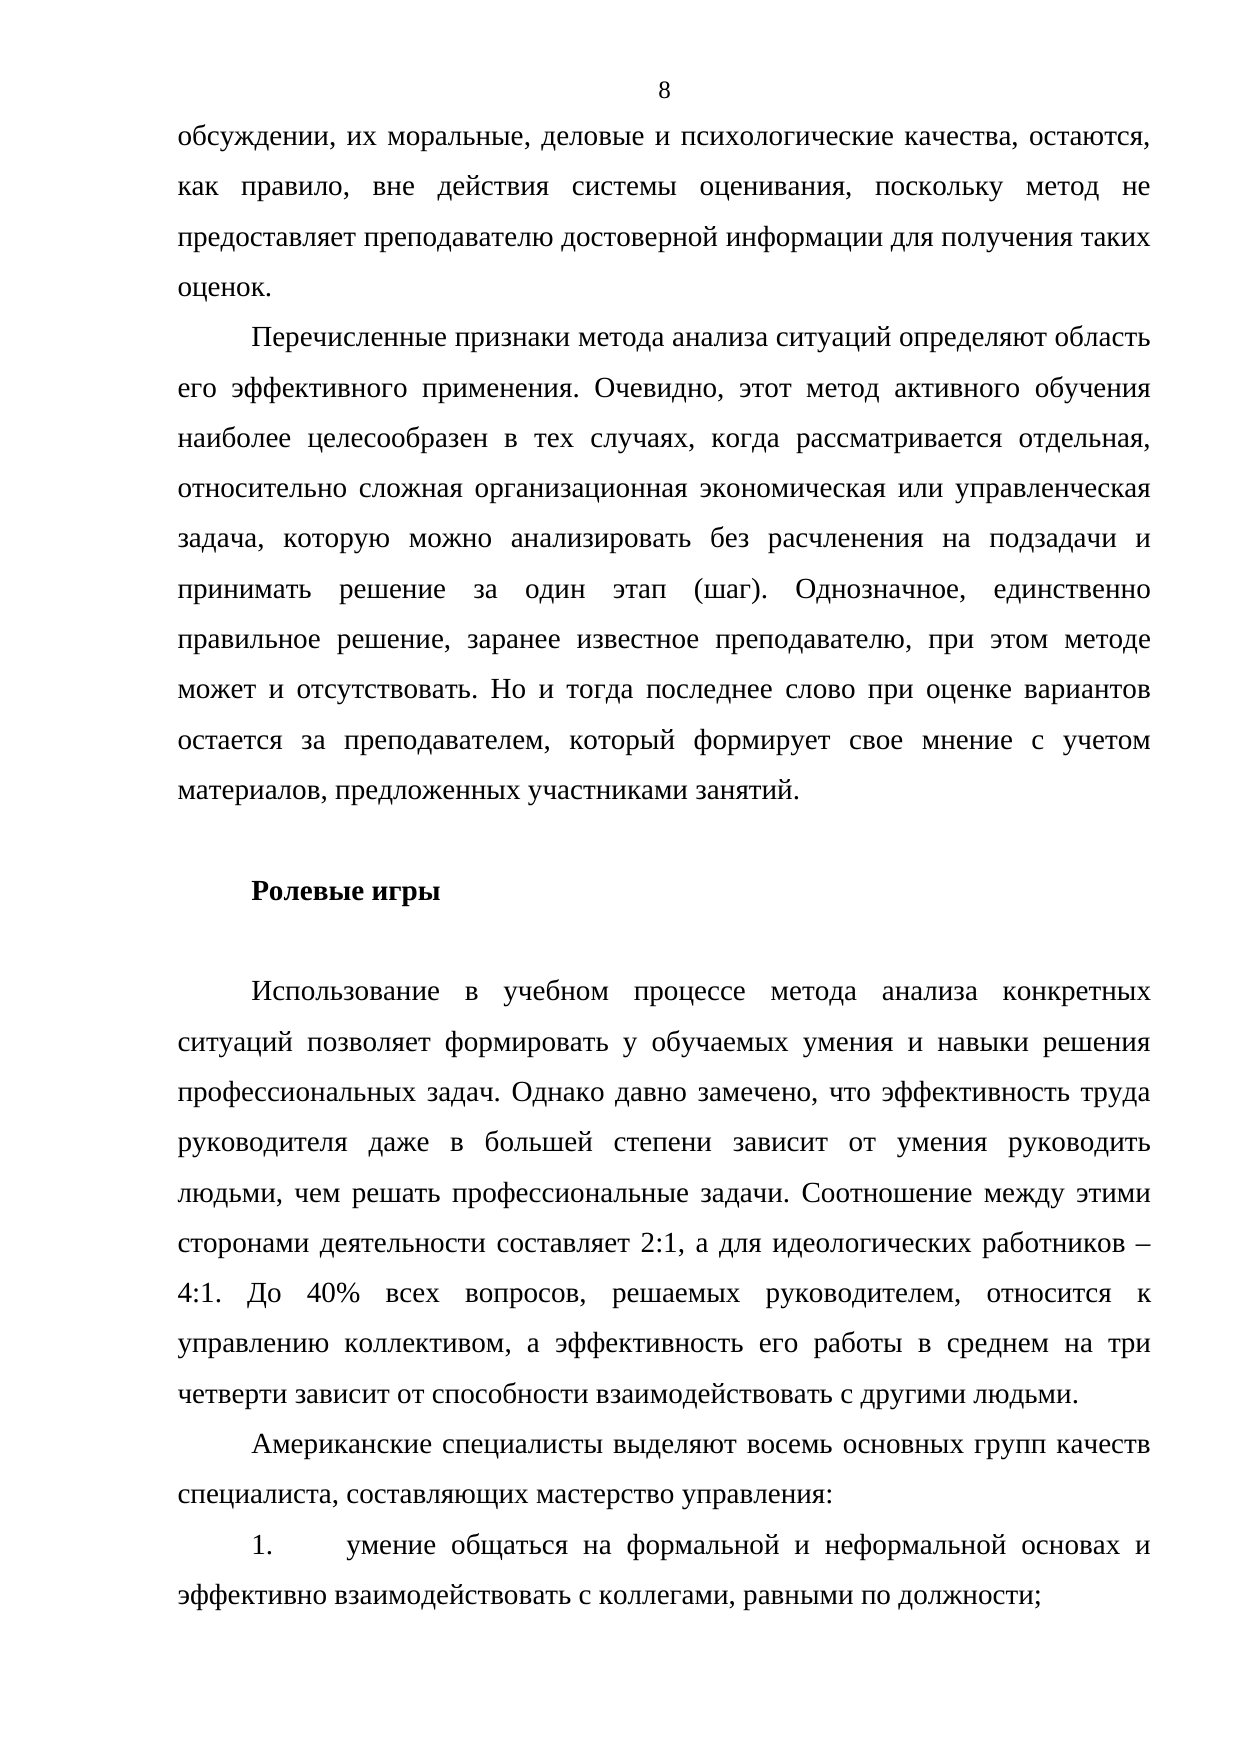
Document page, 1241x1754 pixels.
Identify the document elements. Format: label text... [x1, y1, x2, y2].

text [177, 118, 1152, 303]
text Использование в учебном процессе метода анализа конкретных ситуаций позволяет формировать у обучаемых умения и навыки решения профессиональных задач. Однако давно замечено, что эффективность труда руководителя даже в большей степени зависит от умения руководить людьми, чем решать профессиональные задачи. Соотношение между этими сторонами деятельности составляет 2:1, а для идеологических работников – 4:1. До 40% всех вопросов, решаемых руководителем, относится к управлению коллективом, а эффективность его работы в среднем на три четверти зависит от способности взаимодействовать с другими людьми. [177, 973, 1152, 1409]
list умение общаться на формальной и неформальной основах и эффективно взаимодействовать с коллегами, равными по должности; [177, 1527, 1152, 1611]
text Перечисленные признаки метода анализа ситуаций определяют область его эффективного применения. Очевидно, этот метод активного обучения наиболее целесообразен в тех случаях, когда рассматривается отдельная, относительно сложная организационная экономическая или управленческая задача, которую можно анализировать без расчленения на подзадачи и принимать решение за один этап (шаг). Однозначное, единственно правильное решение, заранее известное преподавателю, при этом методе может и отсутствовать. Но и тогда последнее слово при оценке вариантов остается за преподавателем, который формирует свое мнение с учетом материалов, предложенных участниками занятий. [177, 319, 1152, 806]
text Американские специалисты выделяют восемь основных групп качеств специалиста, составляющих мастерство управления: [177, 1426, 1152, 1510]
text Ролевые игры [177, 873, 1152, 906]
